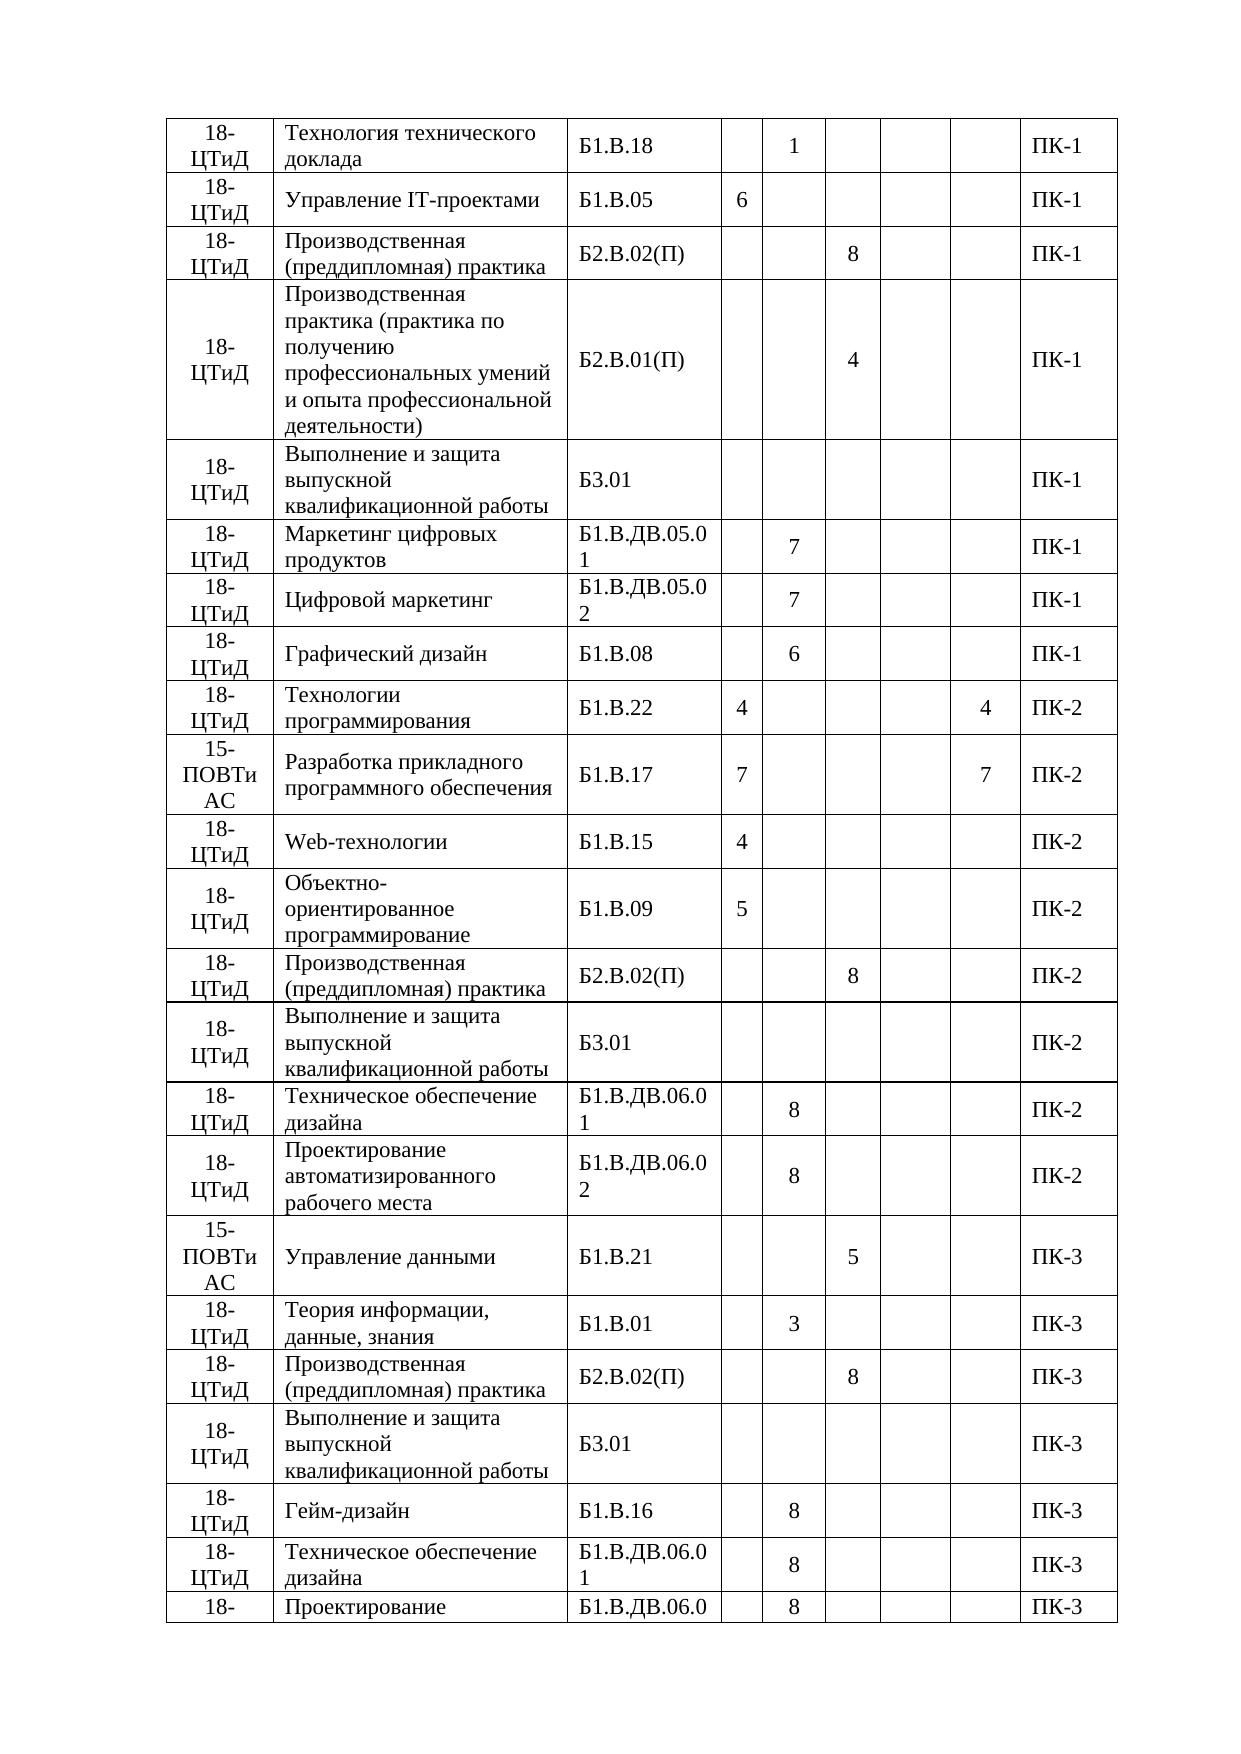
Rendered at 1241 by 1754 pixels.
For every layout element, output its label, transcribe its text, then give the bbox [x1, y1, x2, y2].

table_cell [951, 119, 1020, 172]
table_cell ПК-2 [1021, 815, 1117, 867]
table_cell ПК-3 [1021, 1484, 1117, 1537]
table_cell [951, 627, 1020, 680]
table_cell 4 [722, 815, 762, 867]
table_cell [274, 1592, 567, 1622]
table_cell Web-технологии [274, 815, 567, 867]
table_cell [763, 173, 825, 226]
table_cell ПК-1 [1021, 520, 1117, 572]
table_cell [881, 1404, 950, 1483]
table_cell Б2.В.02(П) [568, 949, 721, 1001]
table_cell 1 [763, 119, 825, 172]
table_cell [951, 1350, 1020, 1403]
table_cell ПК-1 [1021, 227, 1117, 279]
table_cell ПК-2 [1021, 735, 1117, 814]
table_cell 18-ЦТиД [167, 1484, 273, 1537]
table_cell [763, 735, 825, 814]
table_cell [722, 440, 762, 519]
table_cell [826, 574, 880, 626]
table_cell Б1.В.16 [568, 1484, 721, 1537]
table_cell [951, 520, 1020, 572]
table_cell [881, 1003, 950, 1081]
table_cell ПК-3 [1021, 1296, 1117, 1349]
table_cell [881, 173, 950, 226]
table_cell Маркетинг цифровых продуктов [274, 520, 567, 572]
table_cell Разработка прикладного программного обеспечения [274, 735, 567, 814]
table_cell ПК-1 [1021, 280, 1117, 438]
table_cell [951, 440, 1020, 519]
table_cell 18-ЦТиД [167, 227, 273, 279]
table_cell [951, 1484, 1020, 1537]
table_cell ПК-3 [1021, 1216, 1117, 1295]
table_cell Б2.В.02(П) [568, 1350, 721, 1403]
table_cell ПК-1 [1021, 627, 1117, 680]
table_cell Б2.В.01(П) [568, 280, 721, 438]
table_cell [722, 119, 762, 172]
table_cell [826, 681, 880, 734]
table_cell Б1.В.15 [568, 815, 721, 867]
table_cell [881, 520, 950, 572]
table_cell 8 [826, 1350, 880, 1403]
table_cell 5 [722, 869, 762, 948]
table_cell ПК-3 [1021, 1404, 1117, 1483]
table_cell 4 [826, 280, 880, 438]
table_cell 8 [763, 1592, 825, 1622]
table_cell ПК-1 [1021, 440, 1117, 519]
table_cell Б1.В.08 [568, 627, 721, 680]
table_cell [951, 1003, 1020, 1081]
table_cell ПК-2 [1021, 1003, 1117, 1081]
table_cell Б1.В.18 [568, 119, 721, 172]
table_cell [951, 1592, 1020, 1622]
table_cell [763, 869, 825, 948]
table_cell 8 [763, 1538, 825, 1591]
table_cell [826, 173, 880, 226]
table_cell Технологии программирования [274, 681, 567, 734]
table_cell Б2.В.02(П) [568, 227, 721, 279]
table_cell Б1.В.21 [568, 1216, 721, 1295]
table_cell Производственная (преддипломная) практика [274, 949, 567, 1001]
table_cell Техническое обеспечение дизайна [274, 1083, 567, 1135]
table_cell 4 [951, 681, 1020, 734]
table_cell 5 [826, 1216, 880, 1295]
table_cell Б1.В.22 [568, 681, 721, 734]
table_cell [951, 869, 1020, 948]
table_cell [951, 1296, 1020, 1349]
table_cell Производственная (преддипломная) практика [274, 227, 567, 279]
table_cell Выполнение и защита выпускной квалификационной работы [274, 1003, 567, 1081]
table_cell [826, 869, 880, 948]
table_cell ПК-2 [1021, 1136, 1117, 1215]
table_cell [826, 1404, 880, 1483]
table_cell [722, 280, 762, 438]
table_cell [722, 1296, 762, 1349]
table_cell 3 [763, 1296, 825, 1349]
table_cell [881, 815, 950, 867]
table_cell 18-ЦТиД [167, 520, 273, 572]
table_cell 18-ЦТиД [167, 1538, 273, 1591]
table_cell Б1.В.09 [568, 869, 721, 948]
table_cell [722, 949, 762, 1001]
table_cell 18-ЦТиД [167, 1136, 273, 1215]
table_cell Б1.В.17 [568, 735, 721, 814]
table_cell [881, 1592, 950, 1622]
table_cell 18-ЦТиД [167, 1592, 273, 1622]
table_cell [763, 1350, 825, 1403]
table_cell [951, 815, 1020, 867]
table_cell ПК-2 [1021, 949, 1117, 1001]
table_cell [951, 1404, 1020, 1483]
table_cell [951, 574, 1020, 626]
table_cell 8 [763, 1136, 825, 1215]
table_cell 6 [722, 173, 762, 226]
table_cell [826, 440, 880, 519]
table_cell ПК-2 [1021, 869, 1117, 948]
table_cell ПК-3 [1021, 1592, 1117, 1622]
table_cell [763, 440, 825, 519]
table_cell 18-ЦТиД [167, 1083, 273, 1135]
table_cell [951, 1136, 1020, 1215]
table_cell [881, 1538, 950, 1591]
table_cell 6 [763, 627, 825, 680]
table_cell 18-ЦТиД [167, 949, 273, 1001]
table_cell 18-ЦТиД [167, 815, 273, 867]
table_cell [881, 1136, 950, 1215]
table_cell ПК-1 [1021, 574, 1117, 626]
table_cell [881, 119, 950, 172]
table_cell Графический дизайн [274, 627, 567, 680]
table_cell 15-ПОВТиАС [167, 735, 273, 814]
table_cell 18-ЦТиД [167, 1350, 273, 1403]
table_cell 15-ПОВТиАС [167, 1216, 273, 1295]
table_cell [881, 681, 950, 734]
table_cell [826, 627, 880, 680]
table_cell [763, 1003, 825, 1081]
table_cell Б1.В.ДВ.06.01 [568, 1538, 721, 1591]
table_cell 18-ЦТиД [167, 440, 273, 519]
table_cell [881, 227, 950, 279]
table_cell ПК-3 [1021, 1350, 1117, 1403]
table_cell [722, 1136, 762, 1215]
table_cell Б1.В.ДВ.06.02 [568, 1136, 721, 1215]
table_cell 18-ЦТиД [167, 1003, 273, 1081]
table_cell 8 [763, 1083, 825, 1135]
table_cell Б1.В.ДВ.06.02 [568, 1592, 721, 1622]
table_cell 18-ЦТиД [167, 119, 273, 172]
table_cell [763, 1216, 825, 1295]
table_cell 8 [826, 949, 880, 1001]
table_cell 18-ЦТиД [167, 681, 273, 734]
table_cell [722, 1350, 762, 1403]
table_cell [826, 735, 880, 814]
table_cell [881, 869, 950, 948]
table_cell 18-ЦТиД [167, 869, 273, 948]
table_cell [722, 1592, 762, 1622]
table_cell 18-ЦТиД [167, 280, 273, 438]
table_cell [826, 1083, 880, 1135]
table_cell [826, 1003, 880, 1081]
table_cell ПК-2 [1021, 681, 1117, 734]
table_cell [722, 1484, 762, 1537]
table_cell Б3.01 [568, 440, 721, 519]
table_cell 7 [951, 735, 1020, 814]
table_cell [881, 1216, 950, 1295]
table_cell [763, 815, 825, 867]
table_cell 8 [763, 1484, 825, 1537]
table_cell Б1.В.ДВ.05.02 [568, 574, 721, 626]
table_cell [881, 1350, 950, 1403]
table_cell Производственная (преддипломная) практика [274, 1350, 567, 1403]
table_cell [826, 815, 880, 867]
table_cell Производственная практика (практика по получению профессиональных умений и опыта профессиональной деятельности) [274, 280, 567, 438]
table_cell 18-ЦТиД [167, 627, 273, 680]
table_cell Управление данными [274, 1216, 567, 1295]
table_cell Технология технического доклада [274, 119, 567, 172]
table_cell ПК-2 [1021, 1083, 1117, 1135]
table_cell Цифровой маркетинг [274, 574, 567, 626]
table_cell 18-ЦТиД [167, 574, 273, 626]
table_cell Управление IT-проектами [274, 173, 567, 226]
table_cell [951, 173, 1020, 226]
table_cell ПК-1 [1021, 119, 1117, 172]
table_cell 7 [722, 735, 762, 814]
table_cell [951, 280, 1020, 438]
table_cell [951, 949, 1020, 1001]
table_cell Выполнение и защита выпускной квалификационной работы [274, 440, 567, 519]
table_cell Б1.В.01 [568, 1296, 721, 1349]
table_cell 4 [722, 681, 762, 734]
table_cell [826, 1136, 880, 1215]
table_cell [826, 119, 880, 172]
table_cell Б3.01 [568, 1003, 721, 1081]
table_cell [881, 735, 950, 814]
table_cell [763, 227, 825, 279]
table_cell [763, 949, 825, 1001]
table_cell [763, 280, 825, 438]
table_cell [881, 440, 950, 519]
table_cell [722, 520, 762, 572]
table_cell [722, 1216, 762, 1295]
table_cell [881, 574, 950, 626]
table_cell Выполнение и защита выпускной квалификационной работы [274, 1404, 567, 1483]
table_cell [722, 1404, 762, 1483]
table_cell [881, 1484, 950, 1537]
table_cell [951, 1538, 1020, 1591]
table_cell Б1.В.ДВ.05.01 [568, 520, 721, 572]
table_cell [951, 1216, 1020, 1295]
table_cell [881, 1296, 950, 1349]
table_cell ПК-3 [1021, 1538, 1117, 1591]
table_cell Объектно-ориентированное программирование [274, 869, 567, 948]
table_cell [763, 681, 825, 734]
table_cell Б1.В.05 [568, 173, 721, 226]
table_cell Гейм-дизайн [274, 1484, 567, 1537]
table_cell [826, 520, 880, 572]
table_cell [826, 1296, 880, 1349]
table_cell Б3.01 [568, 1404, 721, 1483]
table_cell 18-ЦТиД [167, 1296, 273, 1349]
table_cell [881, 949, 950, 1001]
table_cell [722, 1003, 762, 1081]
table_cell Проектирование автоматизированного рабочего места [274, 1136, 567, 1215]
table_cell [881, 627, 950, 680]
table_cell [951, 1083, 1020, 1135]
table_cell [951, 227, 1020, 279]
table_cell [722, 227, 762, 279]
table_cell [826, 1484, 880, 1537]
table_cell 7 [763, 520, 825, 572]
table_cell Теория информации, данные, знания [274, 1296, 567, 1349]
table_cell ПК-1 [1021, 173, 1117, 226]
table_cell Техническое обеспечение дизайна [274, 1538, 567, 1591]
table_cell [763, 1404, 825, 1483]
table_cell [722, 574, 762, 626]
table_cell [722, 1538, 762, 1591]
table_cell [881, 280, 950, 438]
table_cell [722, 627, 762, 680]
table_cell Б1.В.ДВ.06.01 [568, 1083, 721, 1135]
table_cell 18-ЦТиД [167, 173, 273, 226]
table_cell [826, 1592, 880, 1622]
table_cell [722, 1083, 762, 1135]
table_cell [881, 1083, 950, 1135]
table_cell [826, 1538, 880, 1591]
table_cell 7 [763, 574, 825, 626]
table_cell 18-ЦТиД [167, 1404, 273, 1483]
table_cell 8 [826, 227, 880, 279]
